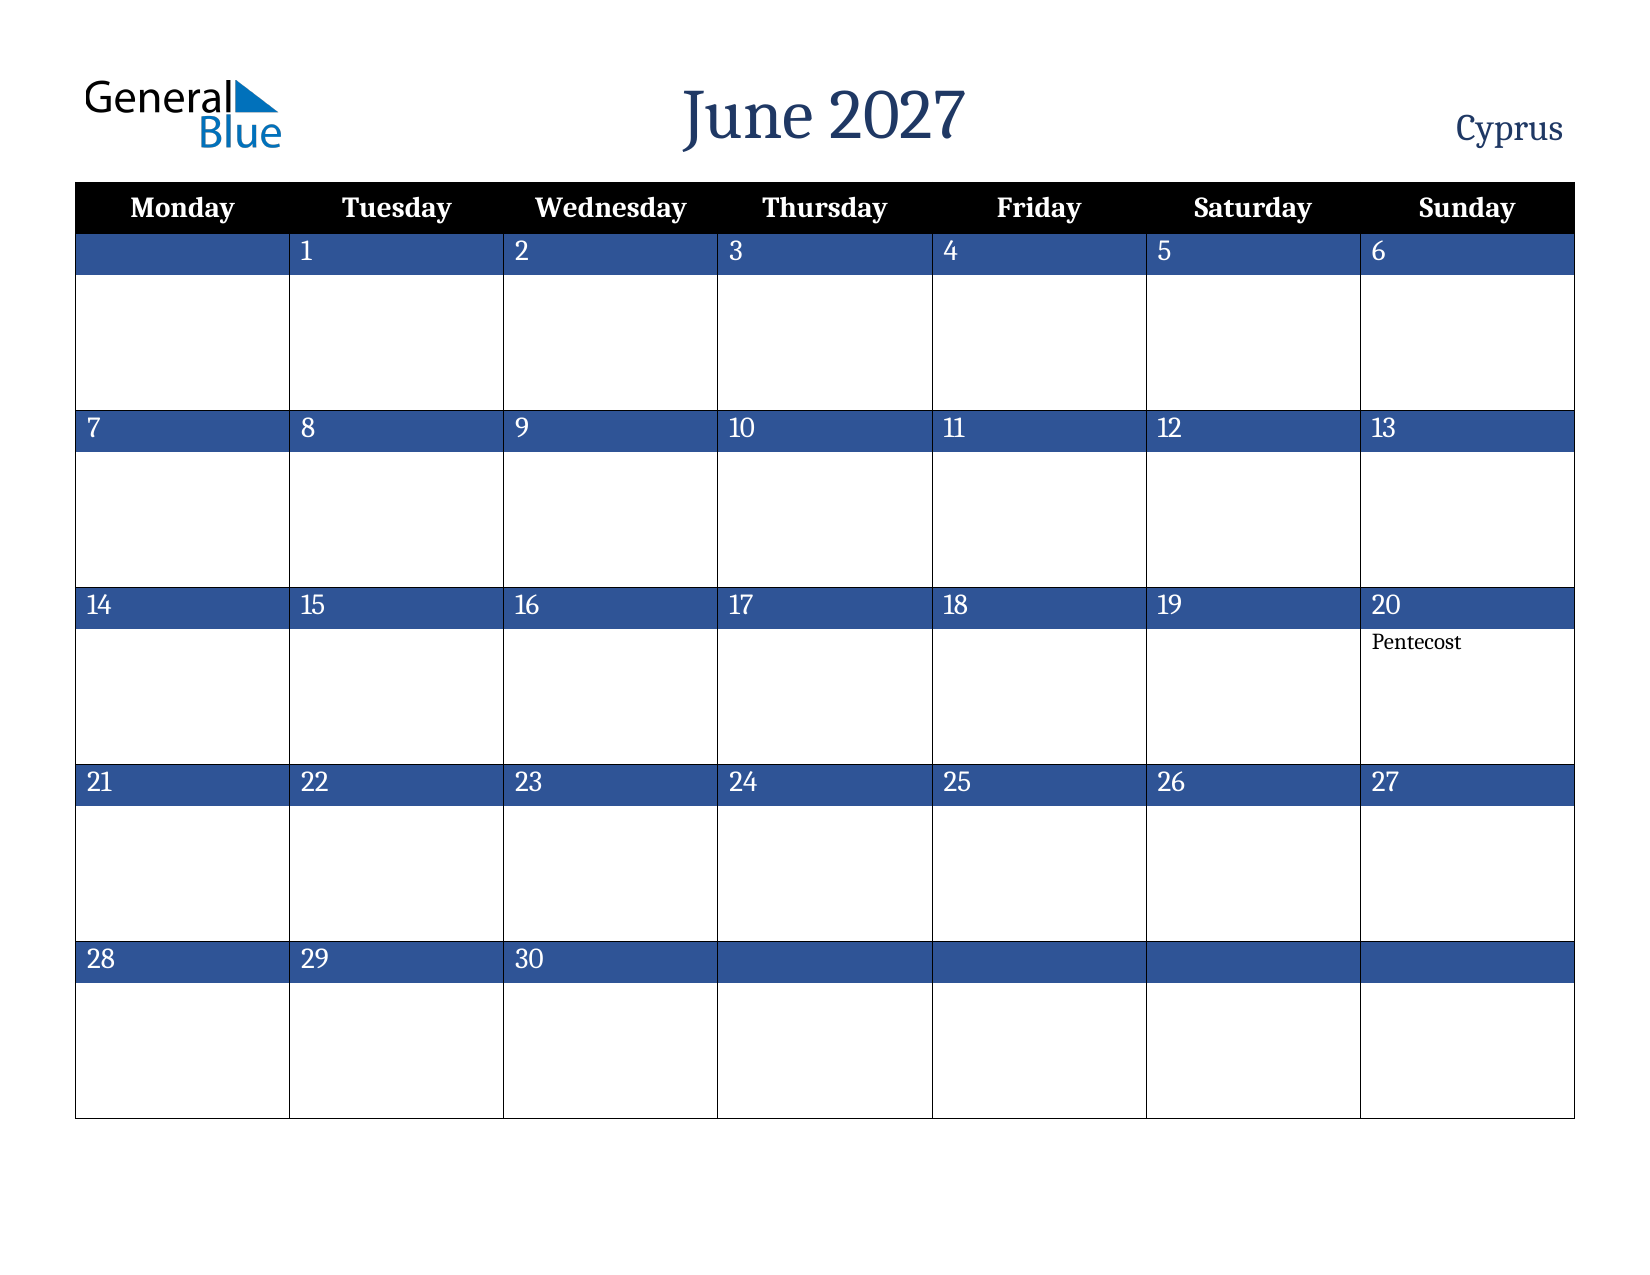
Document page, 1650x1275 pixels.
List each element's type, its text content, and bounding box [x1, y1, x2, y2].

table_cell [933, 806, 1146, 941]
table_cell 16 [504, 588, 717, 629]
table_cell [76, 806, 289, 941]
table_cell [718, 452, 932, 587]
table_cell [76, 452, 289, 587]
picture [86, 80, 281, 148]
table_cell [290, 629, 503, 764]
table_cell Tuesday [290, 183, 503, 233]
table_cell [290, 275, 503, 410]
table_cell [504, 806, 717, 941]
table_cell [1147, 452, 1360, 587]
table_cell [933, 275, 1146, 410]
table_cell [933, 983, 1146, 1118]
table_cell 23 [504, 765, 717, 806]
table_cell 30 [504, 942, 717, 983]
table_cell Monday [76, 183, 289, 233]
table_cell 29 [290, 942, 503, 983]
table_cell [504, 452, 717, 587]
table_cell [76, 629, 289, 764]
table_cell [290, 452, 503, 587]
table_cell 11 [933, 411, 1146, 452]
table_cell [76, 234, 289, 275]
table_header [76, 75, 503, 182]
table_cell Thursday [718, 183, 932, 233]
table_cell 17 [718, 588, 932, 629]
table_cell [933, 452, 1146, 587]
table_cell [504, 983, 717, 1118]
table_cell [718, 275, 932, 410]
table_cell [718, 629, 932, 764]
table_cell 24 [718, 765, 932, 806]
table_cell 18 [933, 588, 1146, 629]
table_cell [1147, 942, 1360, 983]
table_cell [1361, 942, 1574, 983]
table_header Cyprus [1146, 75, 1574, 182]
table_cell [1147, 806, 1360, 941]
table_cell 6 [1361, 234, 1574, 275]
table_cell 25 [933, 765, 1146, 806]
table_cell 8 [290, 411, 503, 452]
table_cell 1 [290, 234, 503, 275]
table_cell 10 [718, 411, 932, 452]
table_cell [1361, 452, 1574, 587]
table_cell 14 [76, 588, 289, 629]
table_cell [504, 629, 717, 764]
table_cell Sunday [1361, 183, 1574, 233]
table_cell 4 [933, 234, 1146, 275]
table_header June 2027 [504, 75, 1146, 182]
table_cell 28 [76, 942, 289, 983]
table_cell [76, 983, 289, 1118]
table_cell 12 [1147, 411, 1360, 452]
table_cell [718, 806, 932, 941]
table_cell 3 [718, 234, 932, 275]
table_cell [290, 983, 503, 1118]
table_cell Wednesday [504, 183, 717, 233]
table_cell Friday [933, 183, 1146, 233]
table_cell 2 [504, 234, 717, 275]
table_cell [1147, 983, 1360, 1118]
table_cell 26 [1147, 765, 1360, 806]
table_cell [1361, 983, 1574, 1118]
table_cell [1147, 629, 1360, 764]
table_cell 9 [504, 411, 717, 452]
table_cell 19 [1147, 588, 1360, 629]
table_cell [290, 806, 503, 941]
table_cell [1147, 275, 1360, 410]
table_cell Saturday [1147, 183, 1360, 233]
table_cell 22 [290, 765, 503, 806]
table_cell 15 [290, 588, 503, 629]
table_cell 27 [1361, 765, 1574, 806]
table_cell [504, 275, 717, 410]
table_cell 5 [1147, 234, 1360, 275]
table_cell 13 [1361, 411, 1574, 452]
table_cell [1361, 806, 1574, 941]
table_cell [76, 275, 289, 410]
table_cell 7 [76, 411, 289, 452]
table_cell [933, 942, 1146, 983]
table_cell [718, 942, 932, 983]
table_cell [1361, 275, 1574, 410]
table_cell 20 [1361, 588, 1574, 629]
table_cell 21 [76, 765, 289, 806]
table_cell Pentecost [1361, 629, 1574, 764]
table_cell [718, 983, 932, 1118]
table_cell [933, 629, 1146, 764]
